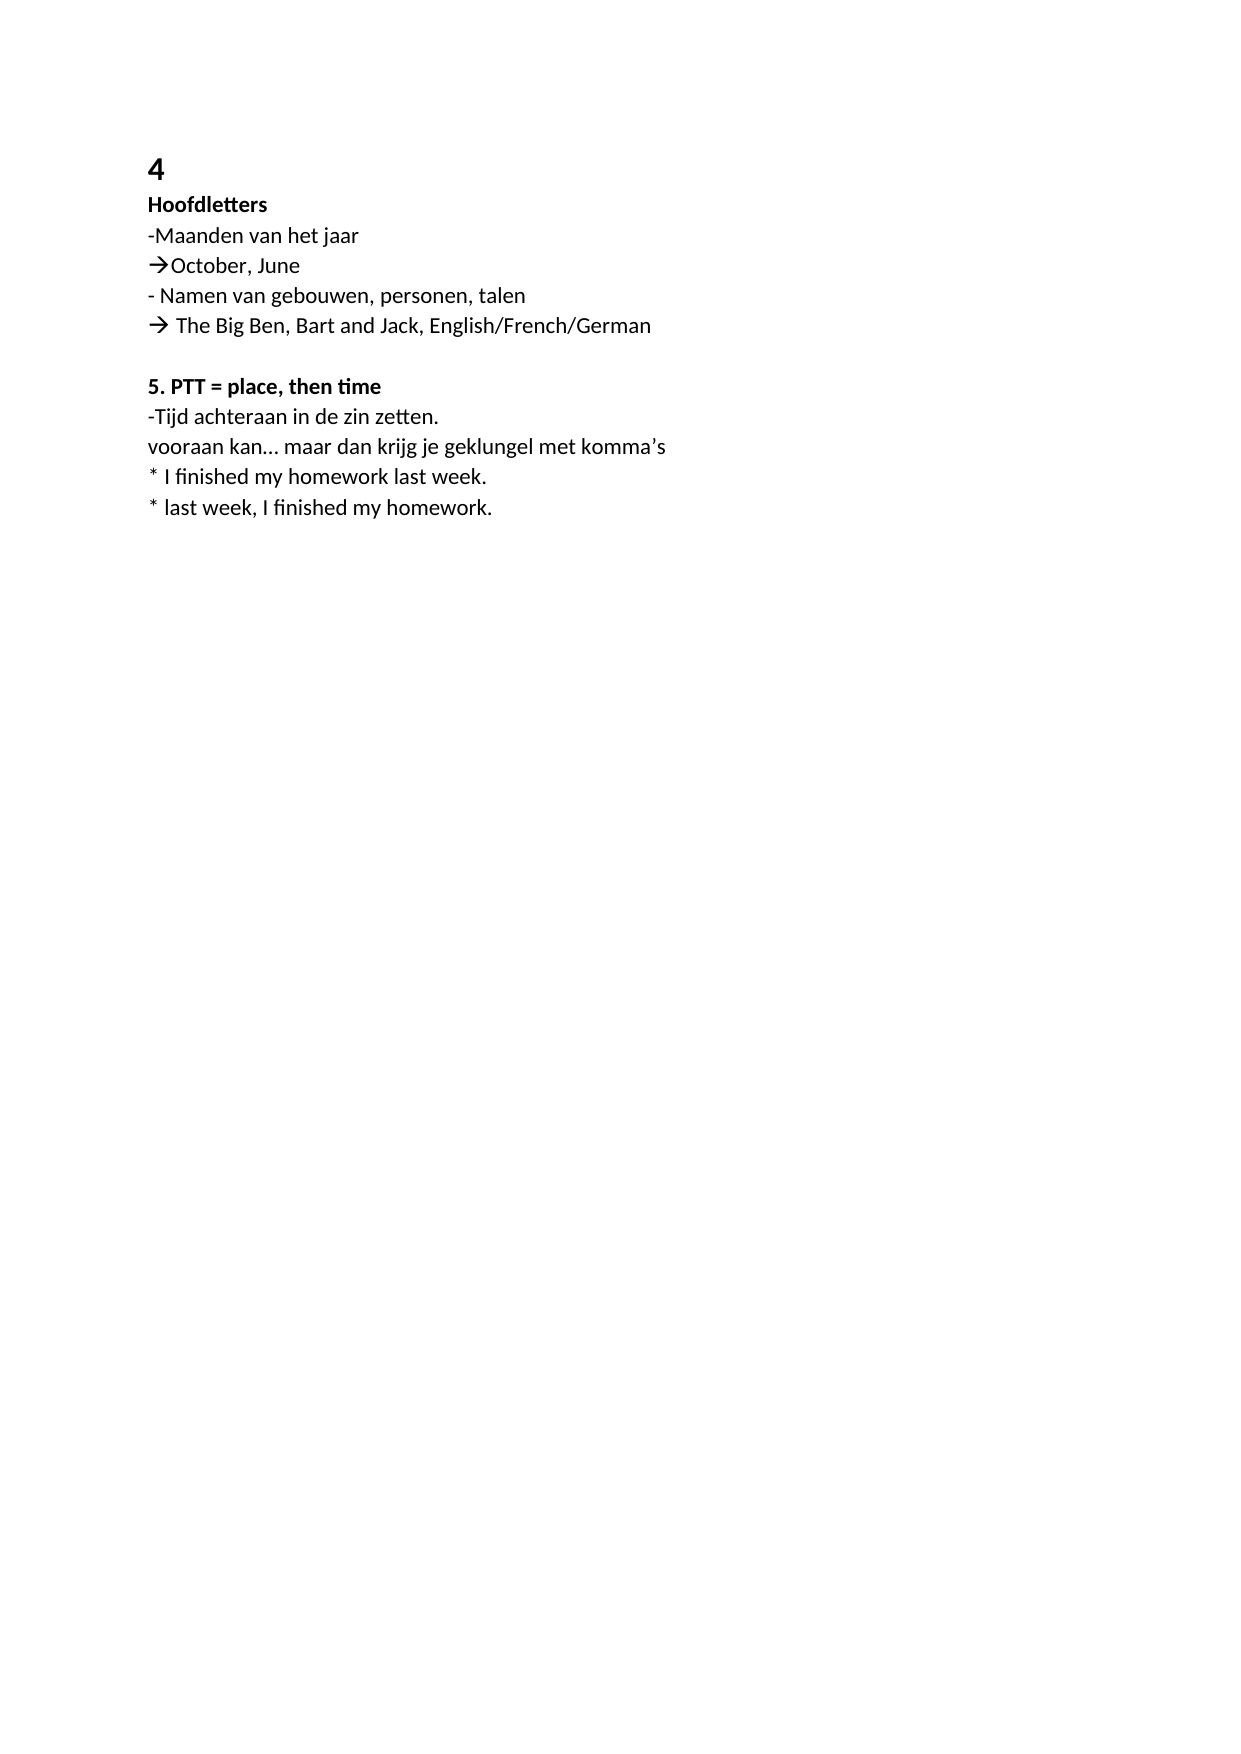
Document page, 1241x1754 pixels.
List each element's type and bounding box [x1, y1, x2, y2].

text [148, 148, 1093, 581]
